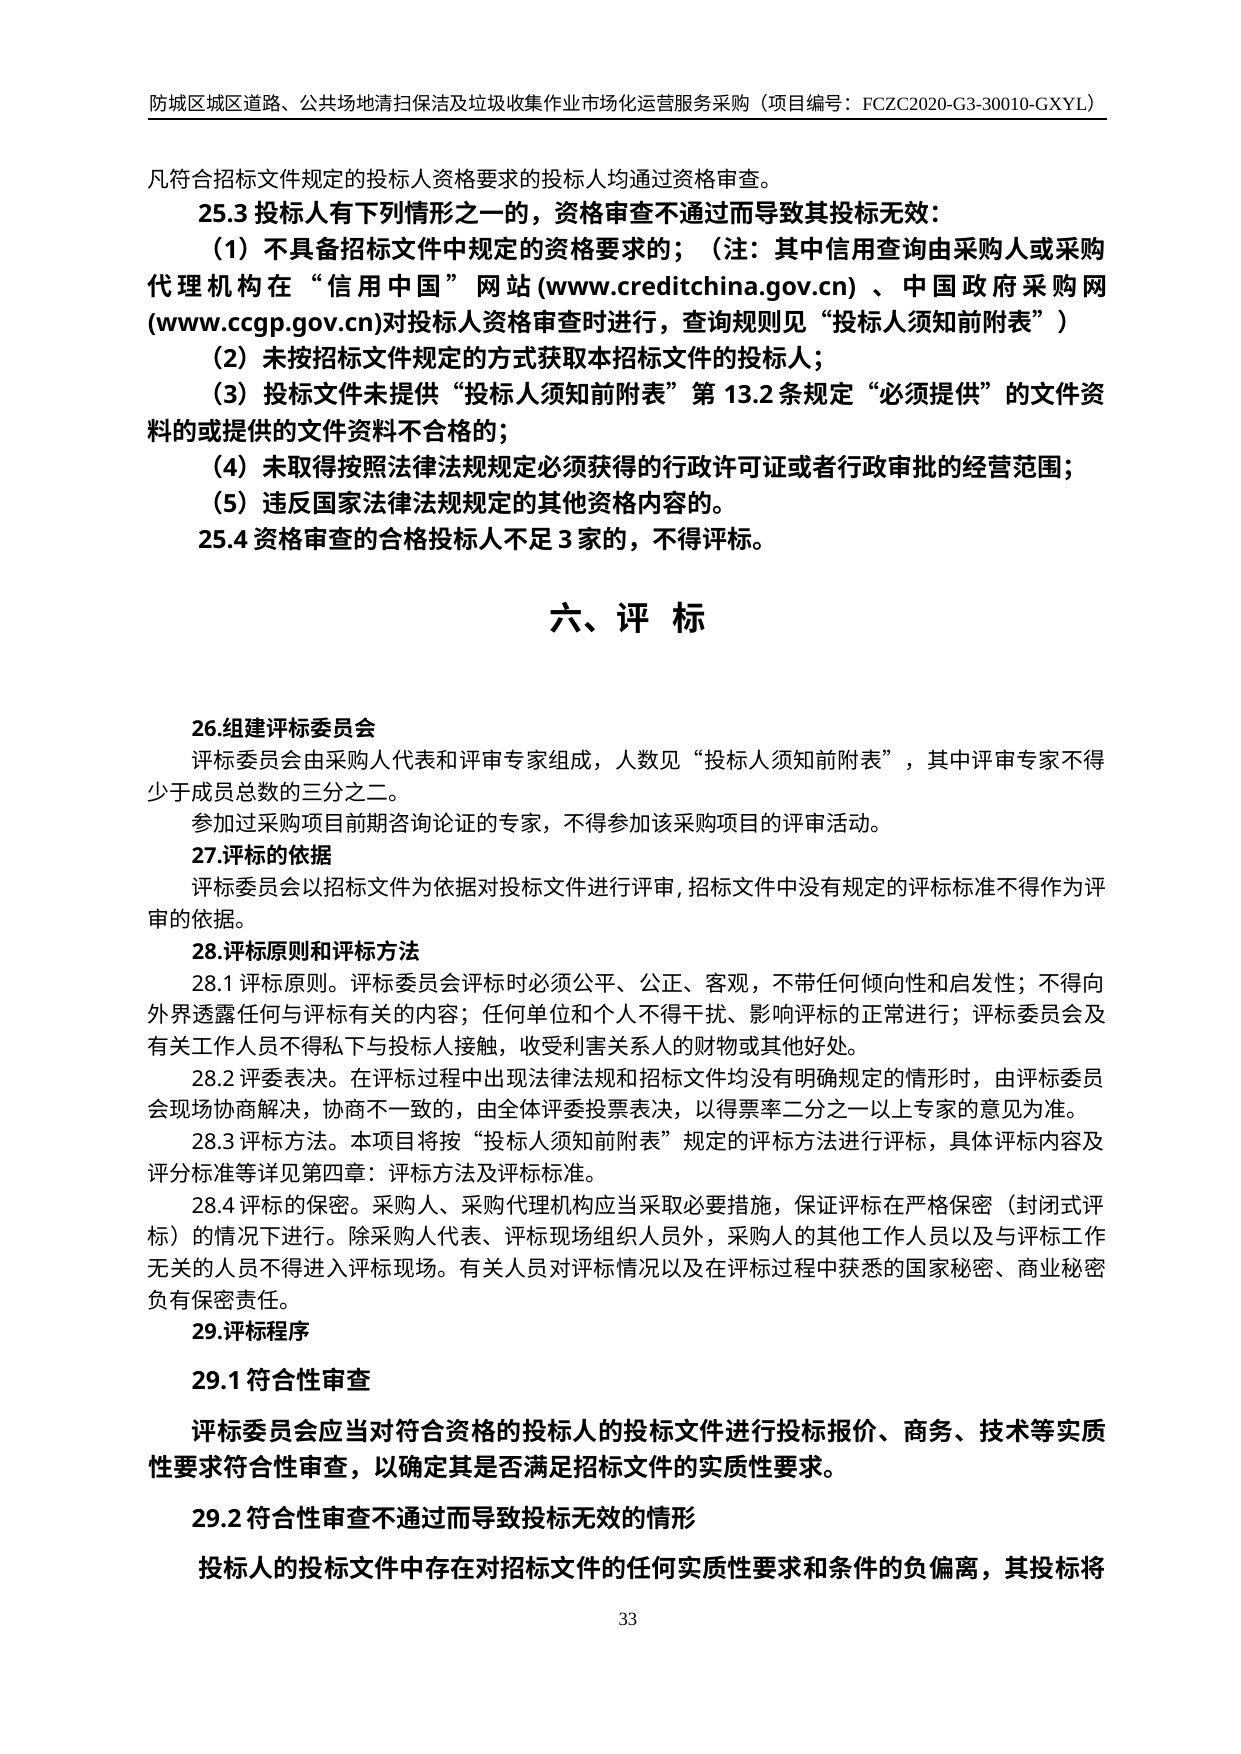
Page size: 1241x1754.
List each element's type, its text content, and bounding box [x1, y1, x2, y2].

subtitle 29.1符合性审查 [191, 1346, 1107, 1411]
text （5）违反国家法律法规规定的其他资格内容的。 [148, 484, 1107, 520]
text 评标委员会应当对符合资格的投标人的投标文件进行投标报价、商务、技术等实质性要求符合性审查，以确定其是否满足招标文件的实质性要求。 [148, 1411, 1107, 1484]
text （1）不具备招标文件中规定的资格要求的；（注：其中信用查询由采购人或采购代理机构在“信用中国”网站(www.creditchina.gov.cn) 、中国政府采购网(www.ccgp.gov.cn)对投标人资格审查时进行，查询规则见“投标人须知前附表”） [148, 230, 1107, 339]
text 评标委员会由采购人代表和评审专家组成，人数见“投标人须知前附表”，其中评审专家不得少于成员总数的三分之二。 [148, 743, 1107, 806]
text 28.1评标原则。评标委员会评标时必须公平、公正、客观，不带任何倾向性和启发性；不得向外界透露任何与评标有关的内容；任何单位和个人不得干扰、影响评标的正常进行；评标委员会及有关工作人员不得私下与投标人接触，收受利害关系人的财物或其他好处。 [148, 966, 1107, 1061]
text 25.3 投标人有下列情形之一的，资格审查不通过而导致其投标无效： [148, 194, 1107, 230]
text 29.评标程序 [148, 1314, 1107, 1346]
text 25.4资格审查的合格投标人不足3家的，不得评标。 [148, 520, 1107, 556]
text （3）投标文件未提供“投标人须知前附表”第13.2条规定“必须提供”的文件资料的或提供的文件资料不合格的； [148, 375, 1107, 447]
text 28.2评委表决。在评标过程中出现法律法规和招标文件均没有明确规定的情形时，由评标委员会现场协商解决，协商不一致的，由全体评委投票表决，以得票率二分之一以上专家的意见为准。 [148, 1061, 1107, 1124]
text （2）未按招标文件规定的方式获取本招标文件的投标人； [148, 339, 1107, 375]
subtitle 六、评 标 [148, 583, 1107, 648]
subtitle 29.2符合性审查不通过而导致投标无效的情形 [191, 1484, 1107, 1549]
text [148, 1549, 1107, 1585]
text 28.3评标方法。本项目将按“投标人须知前附表”规定的评标方法进行评标，具体评标内容及评分标准等详见第四章：评标方法及评标标准。 [148, 1124, 1107, 1188]
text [148, 162, 1107, 194]
text 28.4评标的保密。采购人、采购代理机构应当采取必要措施，保证评标在严格保密（封闭式评标）的情况下进行。除采购人代表、评标现场组织人员外，采购人的其他工作人员以及与评标工作无关的人员不得进入评标现场。有关人员对评标情况以及在评标过程中获悉的国家秘密、商业秘密负有保密责任。 [148, 1188, 1107, 1314]
subtitle 27.评标的依据 [191, 838, 1107, 870]
subtitle 26.组建评标委员会 [191, 710, 1107, 743]
text 评标委员会以招标文件为依据对投标文件进行评审, 招标文件中没有规定的评标标准不得作为评审的依据。 [148, 870, 1107, 934]
text 28.评标原则和评标方法 [148, 934, 1107, 966]
text 参加过采购项目前期咨询论证的专家，不得参加该采购项目的评审活动。 [148, 806, 1107, 838]
text （4）未取得按照法律法规规定必须获得的行政许可证或者行政审批的经营范围； [148, 447, 1107, 484]
